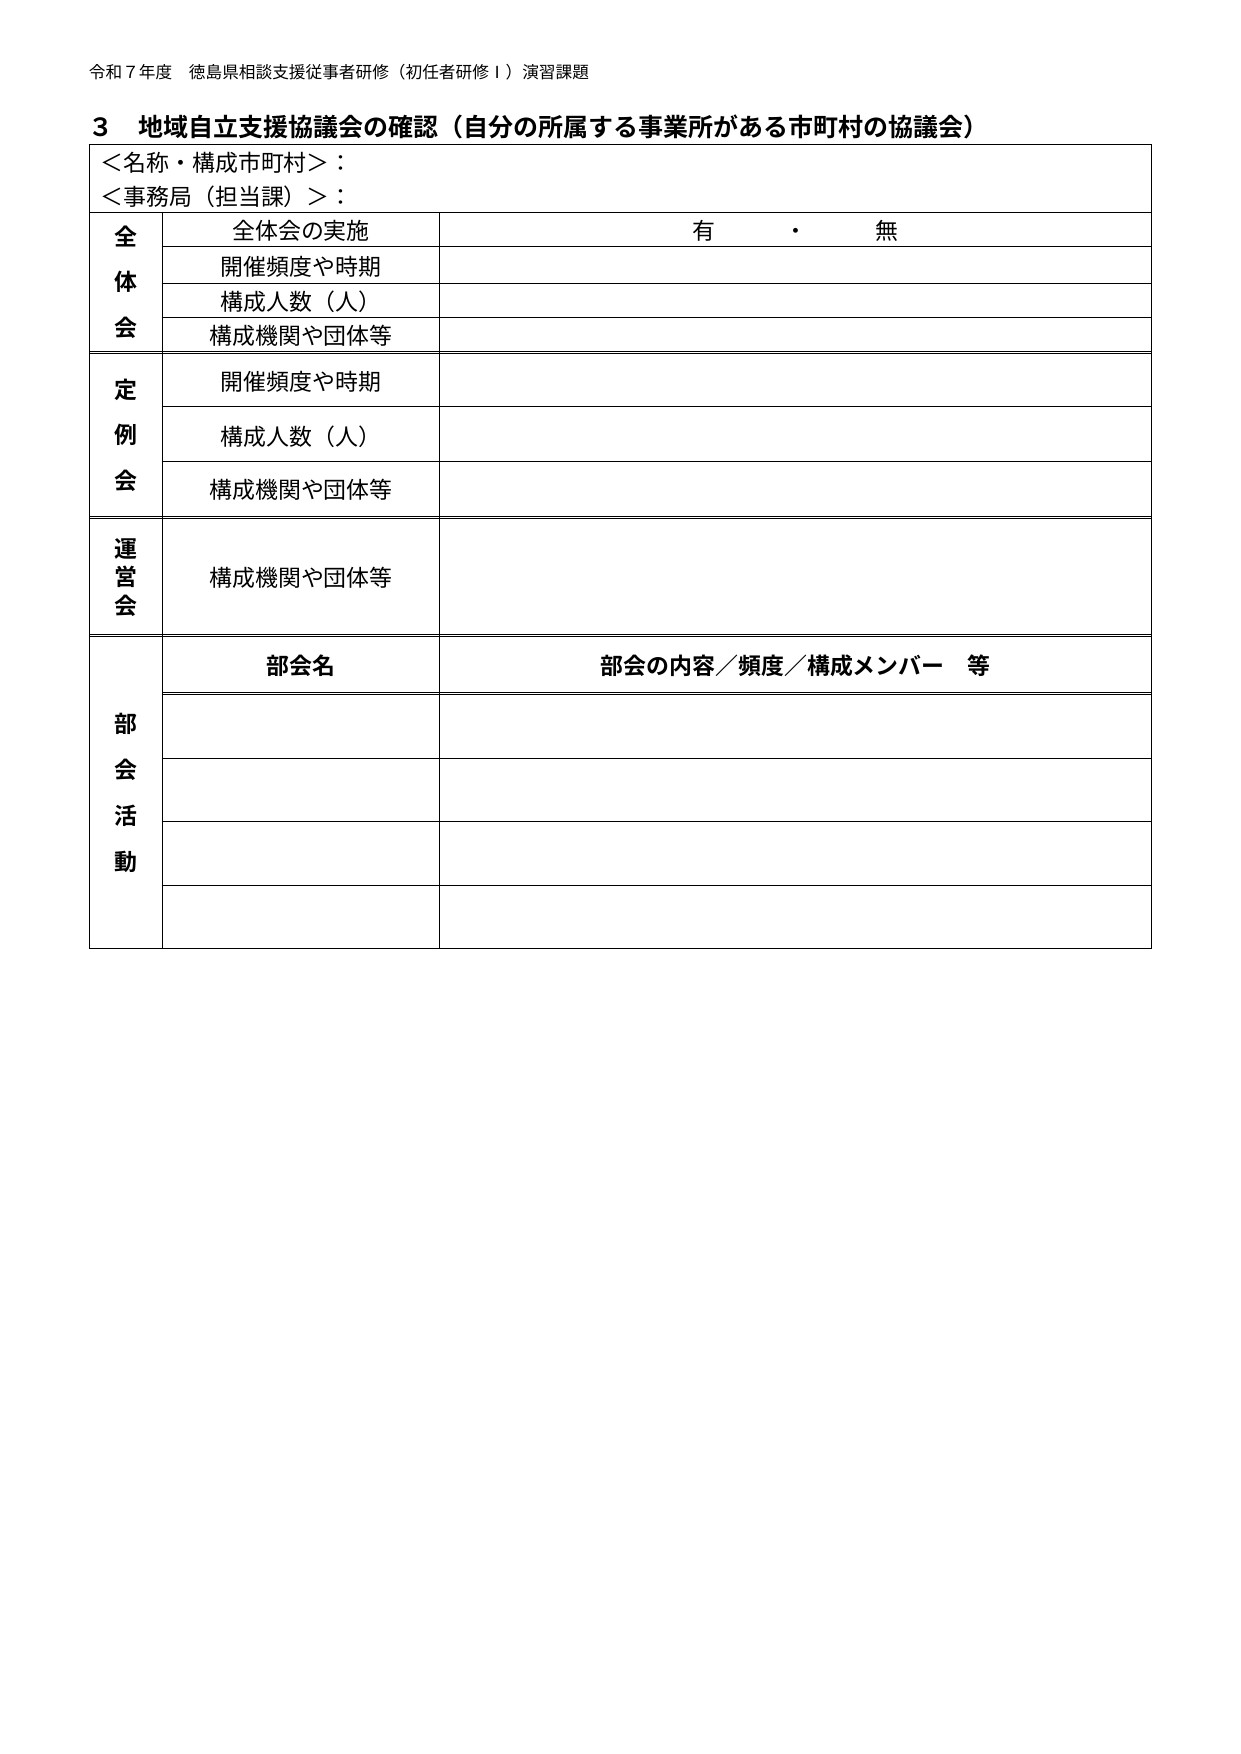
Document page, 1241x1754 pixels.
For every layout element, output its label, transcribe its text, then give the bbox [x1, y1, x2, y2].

table_cell 構成人数（人） [163, 284, 439, 317]
table_cell [440, 462, 1151, 516]
table_cell 開催頻度や時期 [163, 354, 439, 406]
table_cell 構成人数（人） [163, 407, 439, 461]
table_cell 開催頻度や時期 [163, 247, 439, 282]
table_cell [163, 822, 439, 884]
table_cell 構成機関や団体等 [163, 318, 439, 351]
table_cell [440, 318, 1151, 351]
table_cell [440, 695, 1151, 757]
table_cell [440, 822, 1151, 884]
table_cell 構成機関や団体等 [163, 519, 439, 634]
table_cell [440, 886, 1151, 948]
table_cell [163, 886, 439, 948]
table_cell [163, 695, 439, 757]
text ３ 地域自立支援協議会の確認（自分の所属する事業所がある市町村の協議会） [89, 107, 1152, 144]
table_cell [440, 407, 1151, 461]
table_cell [440, 759, 1151, 821]
table_cell 構成機関や団体等 [163, 462, 439, 516]
table_cell 定 例 会 [90, 354, 162, 516]
table_cell 運 営 会 [90, 519, 162, 634]
table_cell 部会名 [163, 637, 439, 692]
table_cell 全体会の実施 [163, 213, 439, 246]
table_cell [440, 247, 1151, 282]
table_cell [440, 519, 1151, 634]
table_cell 部会の内容／頻度／構成メンバー 等 [440, 637, 1151, 692]
table_cell 全 体 会 [90, 213, 162, 351]
table_cell [163, 759, 439, 821]
table_cell 有 ・ 無 [440, 213, 1151, 246]
table_cell [440, 354, 1151, 406]
table_header ＜名称・構成市町村＞： ＜事務局（担当課）＞： [90, 145, 1151, 212]
table_cell [440, 284, 1151, 317]
table_cell 部 会 活 動 [90, 637, 162, 948]
